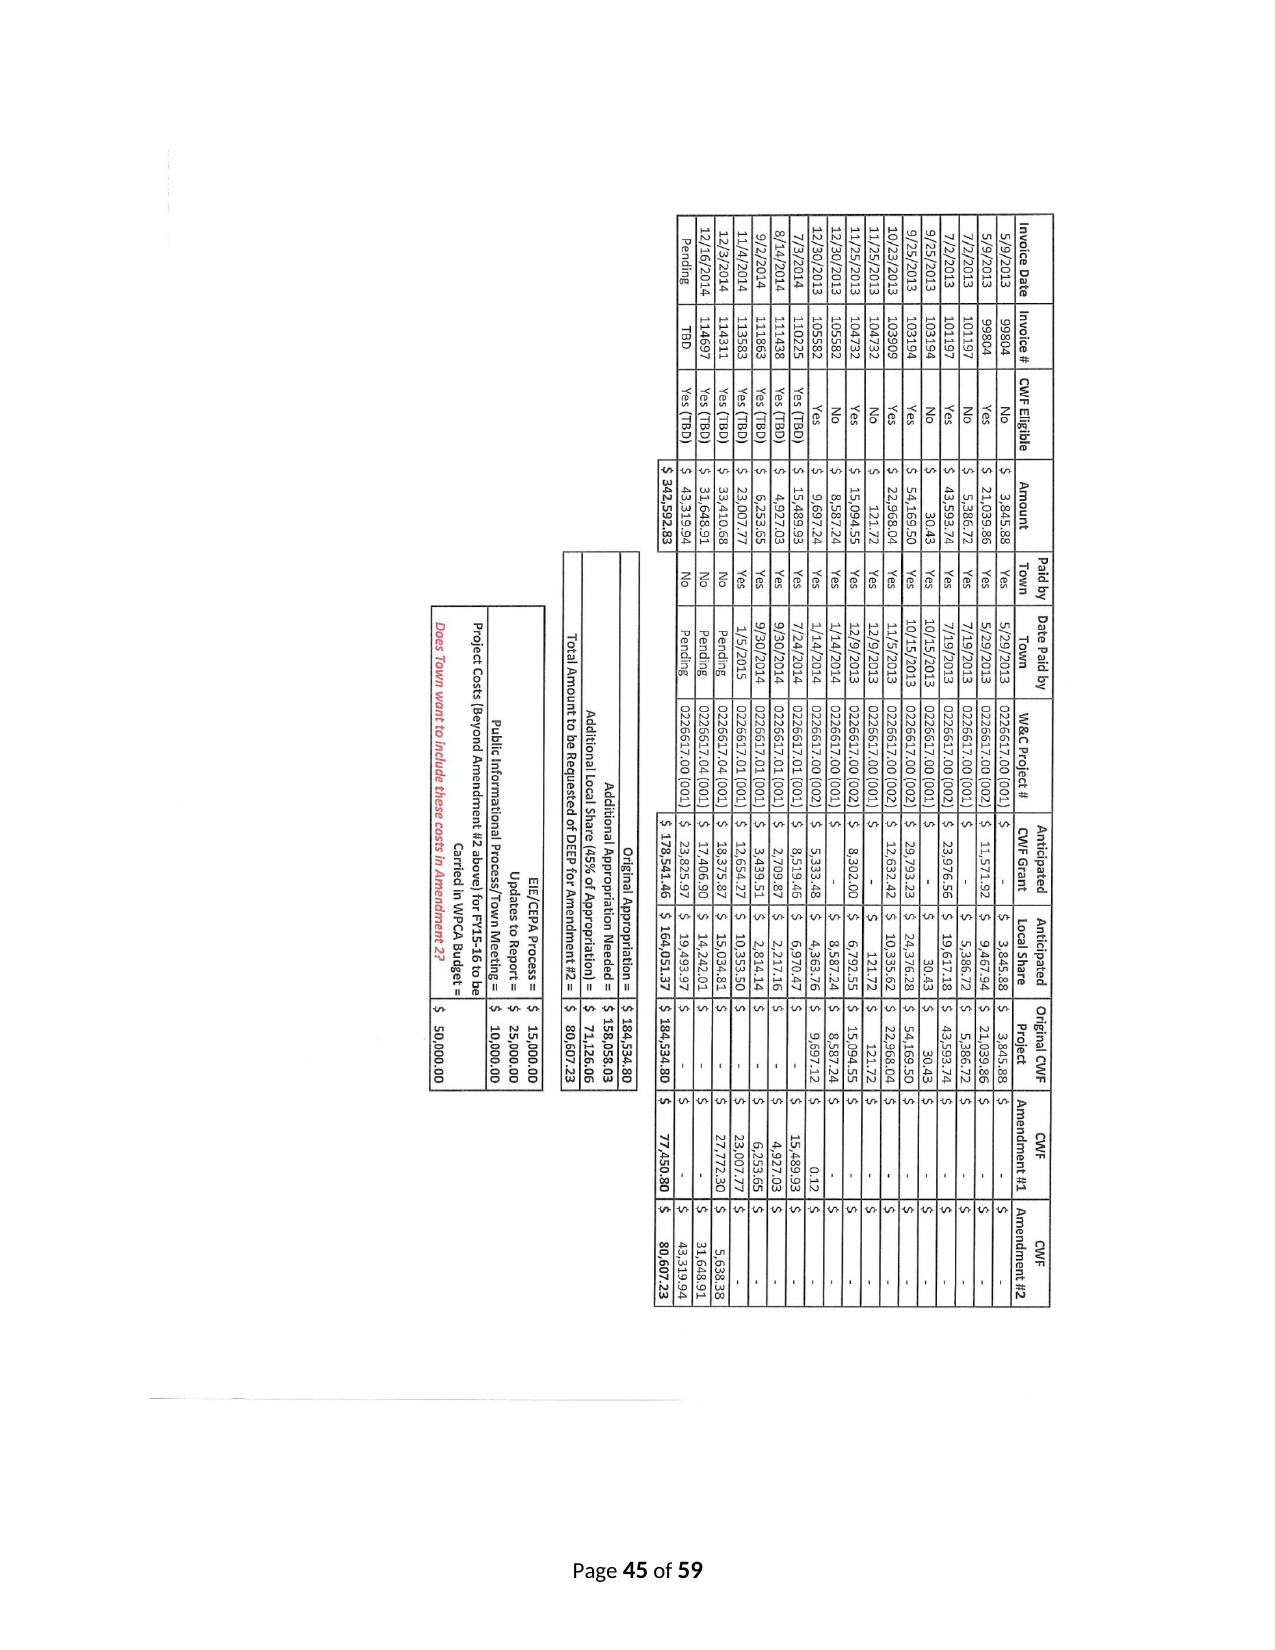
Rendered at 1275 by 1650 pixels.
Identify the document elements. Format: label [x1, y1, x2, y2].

picture [150, 150, 1125, 1412]
